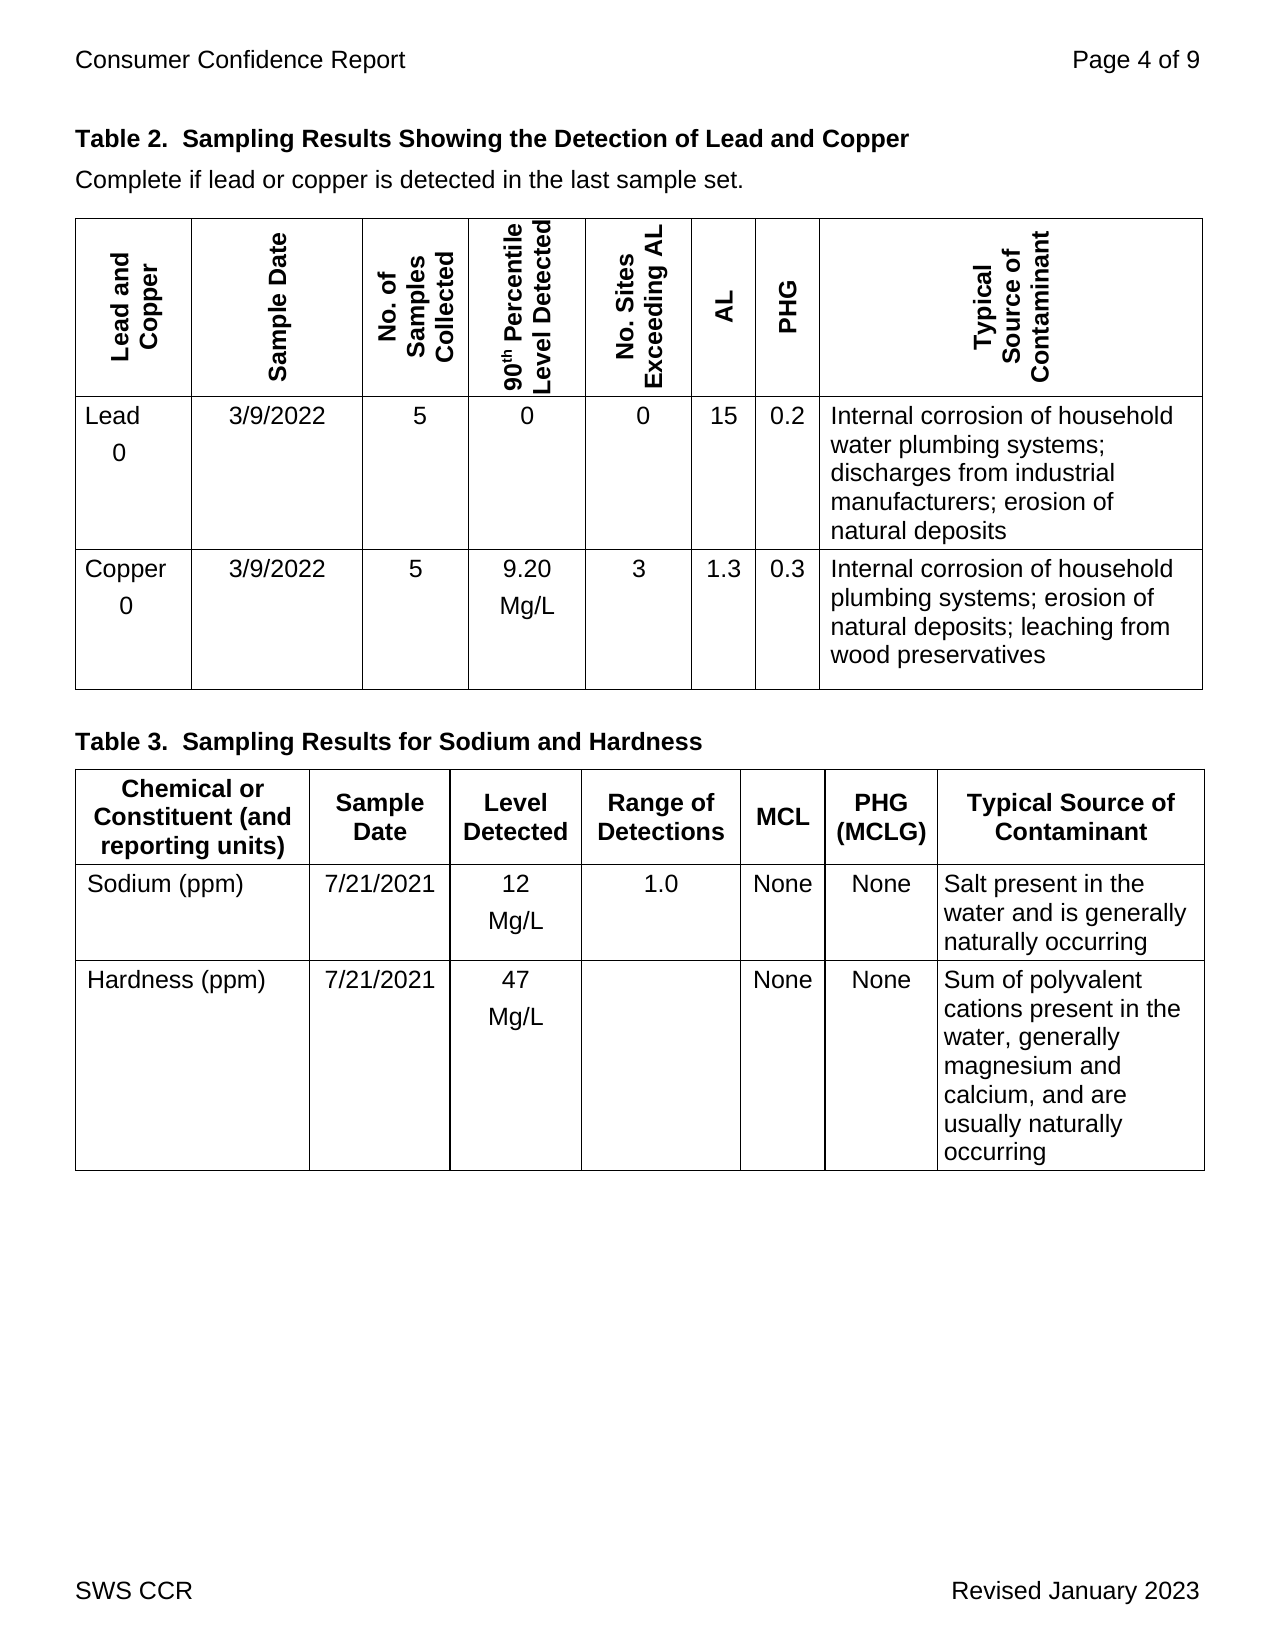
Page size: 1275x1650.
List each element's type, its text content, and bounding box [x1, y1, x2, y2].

table_cell Salt present in the water and is generally naturally occurring [938, 865, 1204, 960]
table_header Lead and Copper [76, 219, 191, 396]
table_header Chemical or Constituent (and reporting units) [76, 770, 309, 864]
table_header PHG [756, 219, 819, 396]
table_header Range of Detections [582, 770, 740, 864]
table_cell 3/9/2022 [192, 397, 362, 549]
table_cell Sum of polyvalent cations present in the water, generally magnesium and calcium, and are usually naturally occurring [938, 961, 1204, 1170]
table_header 90th Percentile Level Detected [469, 219, 585, 396]
table_cell Hardness (ppm) [76, 961, 309, 1170]
table_cell None [741, 961, 824, 1170]
table_cell 1.3 [692, 550, 755, 689]
table_header Sample Date [310, 770, 449, 864]
table_header No. Sites Exceeding AL [586, 219, 691, 396]
table_header No. of Samples Collected [363, 219, 468, 396]
table_cell None [741, 865, 824, 960]
table_header Typical Source of Contaminant [938, 770, 1204, 864]
text Complete if lead or copper is detected in the last sample set. [75, 165, 1200, 194]
table_cell 5 [363, 550, 468, 689]
table_header AL [692, 219, 755, 396]
table_cell 3 [586, 550, 691, 689]
table_header MCL [741, 770, 824, 864]
table_cell 47 Mg/L [451, 961, 581, 1170]
table_cell 9.20 Mg/L [469, 550, 585, 689]
table_cell 7/21/2021 [310, 961, 449, 1170]
table_cell 3/9/2022 [192, 550, 362, 689]
table_cell 0.2 [756, 397, 819, 549]
table_cell 15 [692, 397, 755, 549]
table_cell Internal corrosion of household plumbing systems; erosion of natural deposits; leaching from wood preservatives [820, 550, 1202, 689]
table_cell Copper 0 [76, 550, 191, 689]
table_cell Sodium (ppm) [76, 865, 309, 960]
table_cell None [826, 865, 937, 960]
table_cell 12 Mg/L [451, 865, 581, 960]
table_header Typical Source of Contaminant [820, 219, 1202, 396]
table_cell Lead 0 [76, 397, 191, 549]
table_cell 5 [363, 397, 468, 549]
table_header PHG (MCLG) [826, 770, 937, 864]
table_cell 0.3 [756, 550, 819, 689]
table_cell Internal corrosion of household water plumbing systems; discharges from industrial manufacturers; erosion of natural deposits [820, 397, 1202, 549]
table_header Level Detected [451, 770, 581, 864]
table_cell 0 [469, 397, 585, 549]
table_cell 7/21/2021 [310, 865, 449, 960]
table_cell [582, 961, 740, 1170]
table_cell 1.0 [582, 865, 740, 960]
table_cell None [826, 961, 937, 1170]
table_cell 0 [586, 397, 691, 549]
table_header Sample Date [192, 219, 362, 396]
